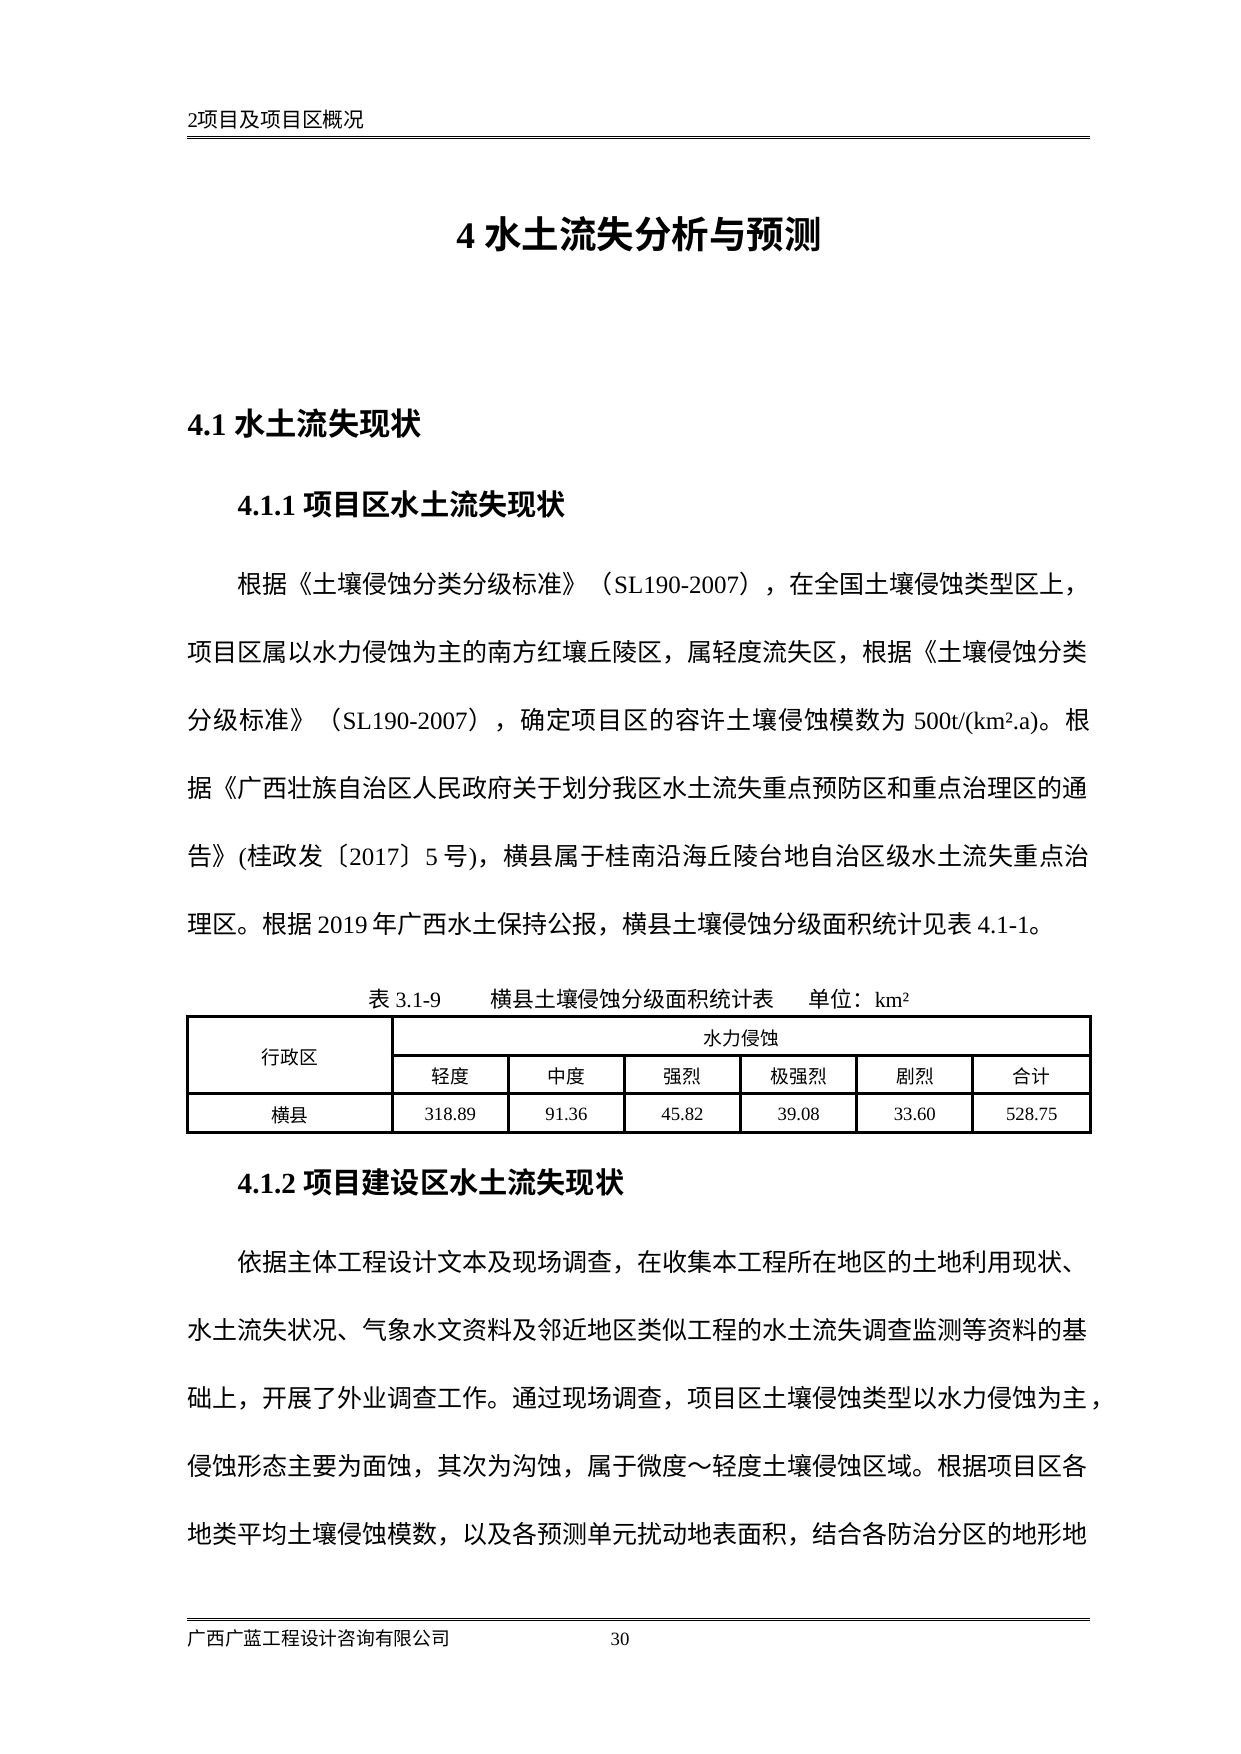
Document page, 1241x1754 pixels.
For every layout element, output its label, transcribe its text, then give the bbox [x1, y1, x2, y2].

table_cell 轻度 [394, 1057, 507, 1092]
subtitle 项目建设区水土流失现状 [187, 1146, 1090, 1214]
table_cell 528.75 [974, 1095, 1089, 1131]
subtitle 水土流失现状 [187, 388, 1090, 456]
subtitle 水土流失分析与预测 [187, 198, 1090, 266]
table_cell 横县 [189, 1095, 391, 1131]
subtitle 项目区水土流失现状 [187, 468, 1090, 536]
table_cell 强烈 [626, 1057, 739, 1092]
table_cell 91.36 [510, 1095, 623, 1131]
table_cell 极强烈 [742, 1057, 855, 1092]
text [187, 1227, 1090, 1566]
table_cell 318.89 [394, 1095, 507, 1131]
table_header 水力侵蚀 [394, 1018, 1089, 1054]
table_cell 剧烈 [858, 1057, 971, 1092]
table_cell 33.60 [858, 1095, 971, 1131]
table_cell 45.82 [626, 1095, 739, 1131]
table_cell 39.08 [742, 1095, 855, 1131]
table_cell 中度 [510, 1057, 623, 1092]
table_cell 合计 [974, 1057, 1089, 1092]
table_header 行政区 [189, 1018, 391, 1092]
text 根据《土壤侵蚀分类分级标准》（SL190-2007），在全国土壤侵蚀类型区上，项目区属以水力侵蚀为主的南方红壤丘陵区，属轻度流失区，根据《土壤侵蚀分类分级标准》（SL190-2007），确定项目区的容许土壤侵蚀模数为500t/(km².a)。根据《广西壮族自治区人民政府关于划分我区水土流失重点预防区和重点治理区的通告》(桂政发〔2017〕5号)，横县属于桂南沿海丘陵台地自治区级水土流失重点治理区。根据2019年广西水土保持公报，横县土壤侵蚀分级面积统计见表4.1-1。 [187, 549, 1090, 956]
